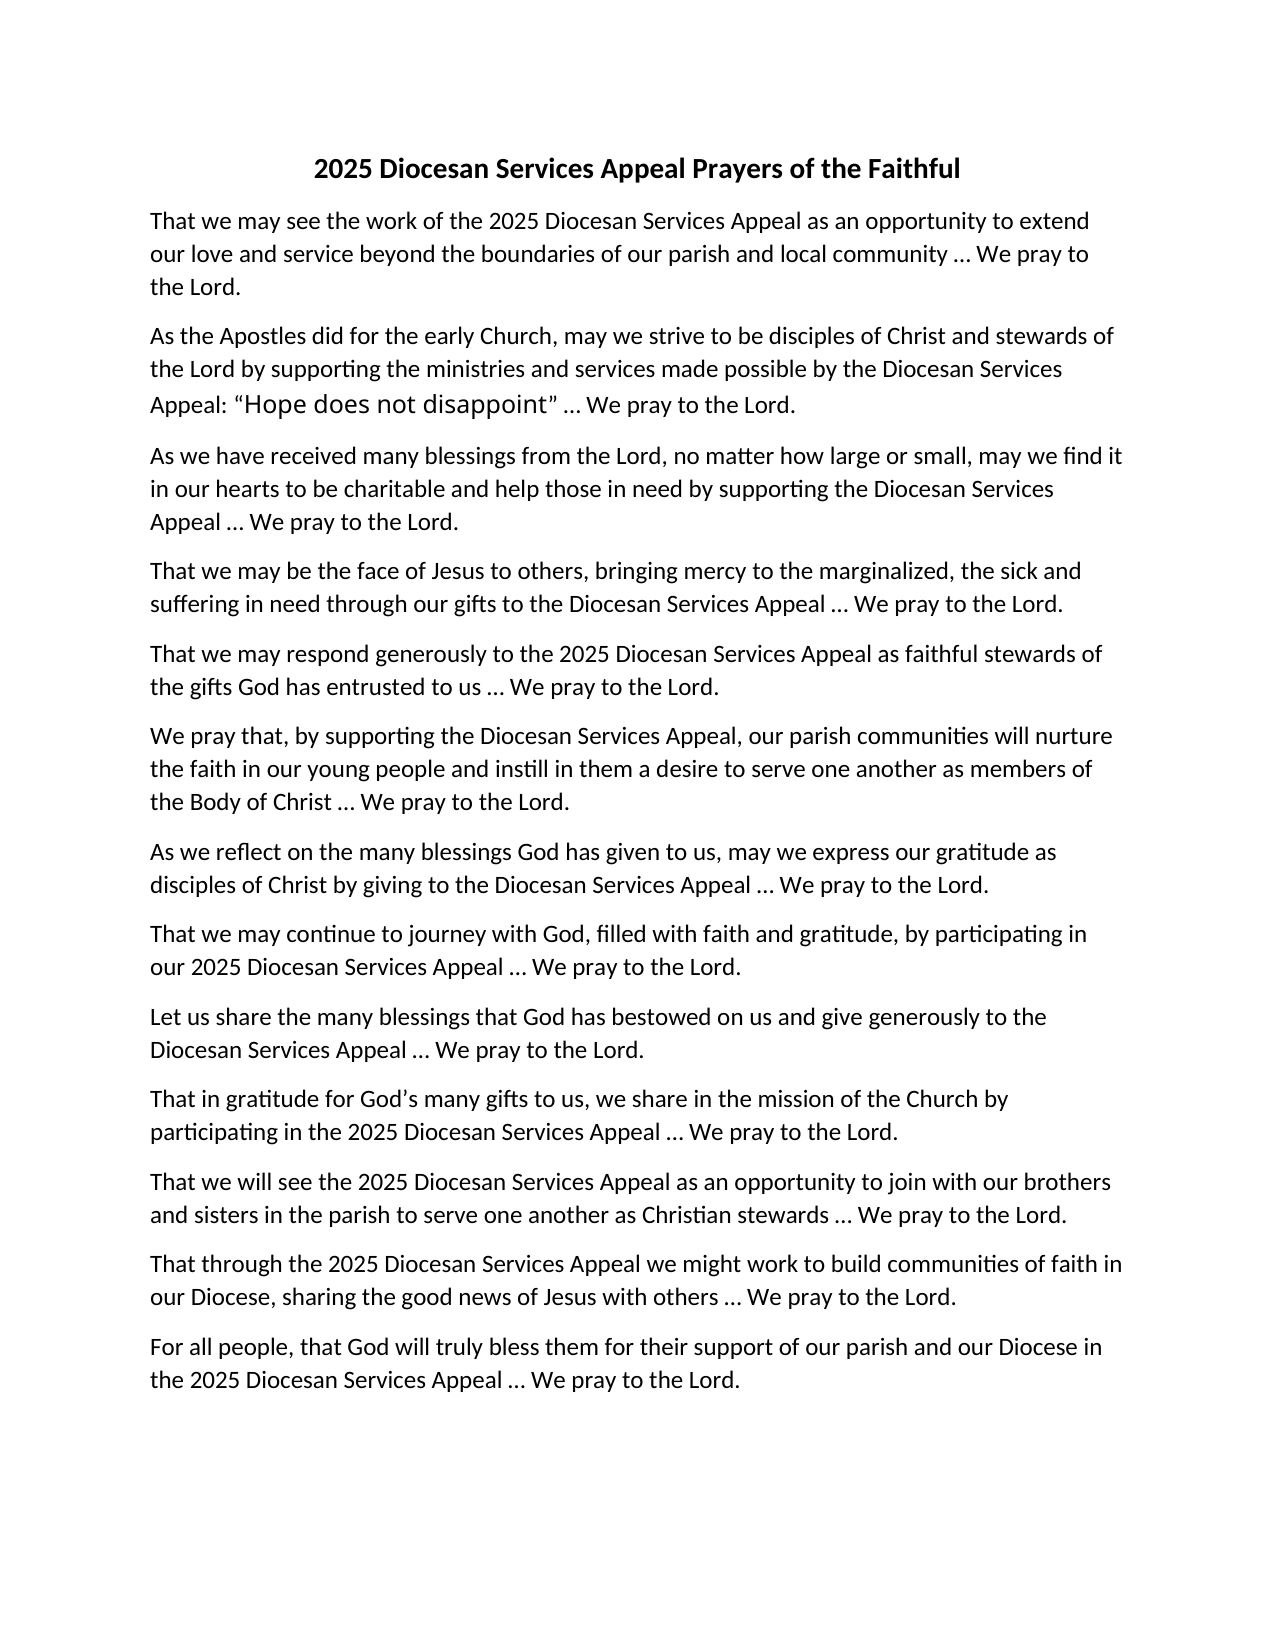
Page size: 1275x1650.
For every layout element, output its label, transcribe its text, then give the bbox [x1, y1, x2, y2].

text For all people, that God will truly bless them for their support of our parish and our Diocese in the 2025 Diocesan Services Appeal … We pray to the Lord. [150, 1331, 1125, 1394]
text As we reflect on the many blessings God has given to us, may we express our gratitude as disciples of Christ by giving to the Diocesan Services Appeal … We pray to the Lord. [150, 836, 1125, 899]
text As we have received many blessings from the Lord, no matter how large or small, may we find it in our hearts to be charitable and help those in need by supporting the Diocesan Services Appeal … We pray to the Lord. [150, 440, 1125, 536]
text 2025 Diocesan Services Appeal Prayers of the Faithful [150, 150, 1125, 186]
text That we will see the 2025 Diocesan Services Appeal as an opportunity to join with our brothers and sisters in the parish to serve one another as Christian stewards … We pray to the Lord. [150, 1166, 1125, 1229]
text That we may continue to journey with God, filled with faith and gratitude, by participating in our 2025 Diocesan Services Appeal … We pray to the Lord. [150, 918, 1125, 982]
text That in gratitude for God’s many gifts to us, we share in the mission of the Church by participating in the 2025 Diocesan Services Appeal … We pray to the Lord. [150, 1083, 1125, 1147]
text As the Apostles did for the early Church, may we strive to be disciples of Christ and stewards of the Lord by supporting the ministries and services made possible by the Diocesan Services Appeal: “Hope does not disappoint” … We pray to the Lord. [150, 321, 1125, 421]
text Let us share the many blessings that God has bestowed on us and give generously to the Diocesan Services Appeal … We pray to the Lord. [150, 1001, 1125, 1064]
text That through the 2025 Diocesan Services Appeal we might work to build communities of faith in our Diocese, sharing the good news of Jesus with others … We pray to the Lord. [150, 1248, 1125, 1312]
text That we may see the work of the 2025 Diocesan Services Appeal as an opportunity to extend our love and service beyond the boundaries of our parish and local community … We pray to the Lord. [150, 205, 1125, 301]
text That we may be the face of Jesus to others, bringing mercy to the marginalized, the sick and suffering in need through our gifts to the Diocesan Services Appeal … We pray to the Lord. [150, 556, 1125, 619]
text That we may respond generously to the 2025 Diocesan Services Appeal as faithful stewards of the gifts God has entrusted to us … We pray to the Lord. [150, 638, 1125, 701]
text We pray that, by supporting the Diocesan Services Appeal, our parish communities will nurture the faith in our young people and instill in them a desire to serve one another as members of the Body of Christ … We pray to the Lord. [150, 721, 1125, 817]
